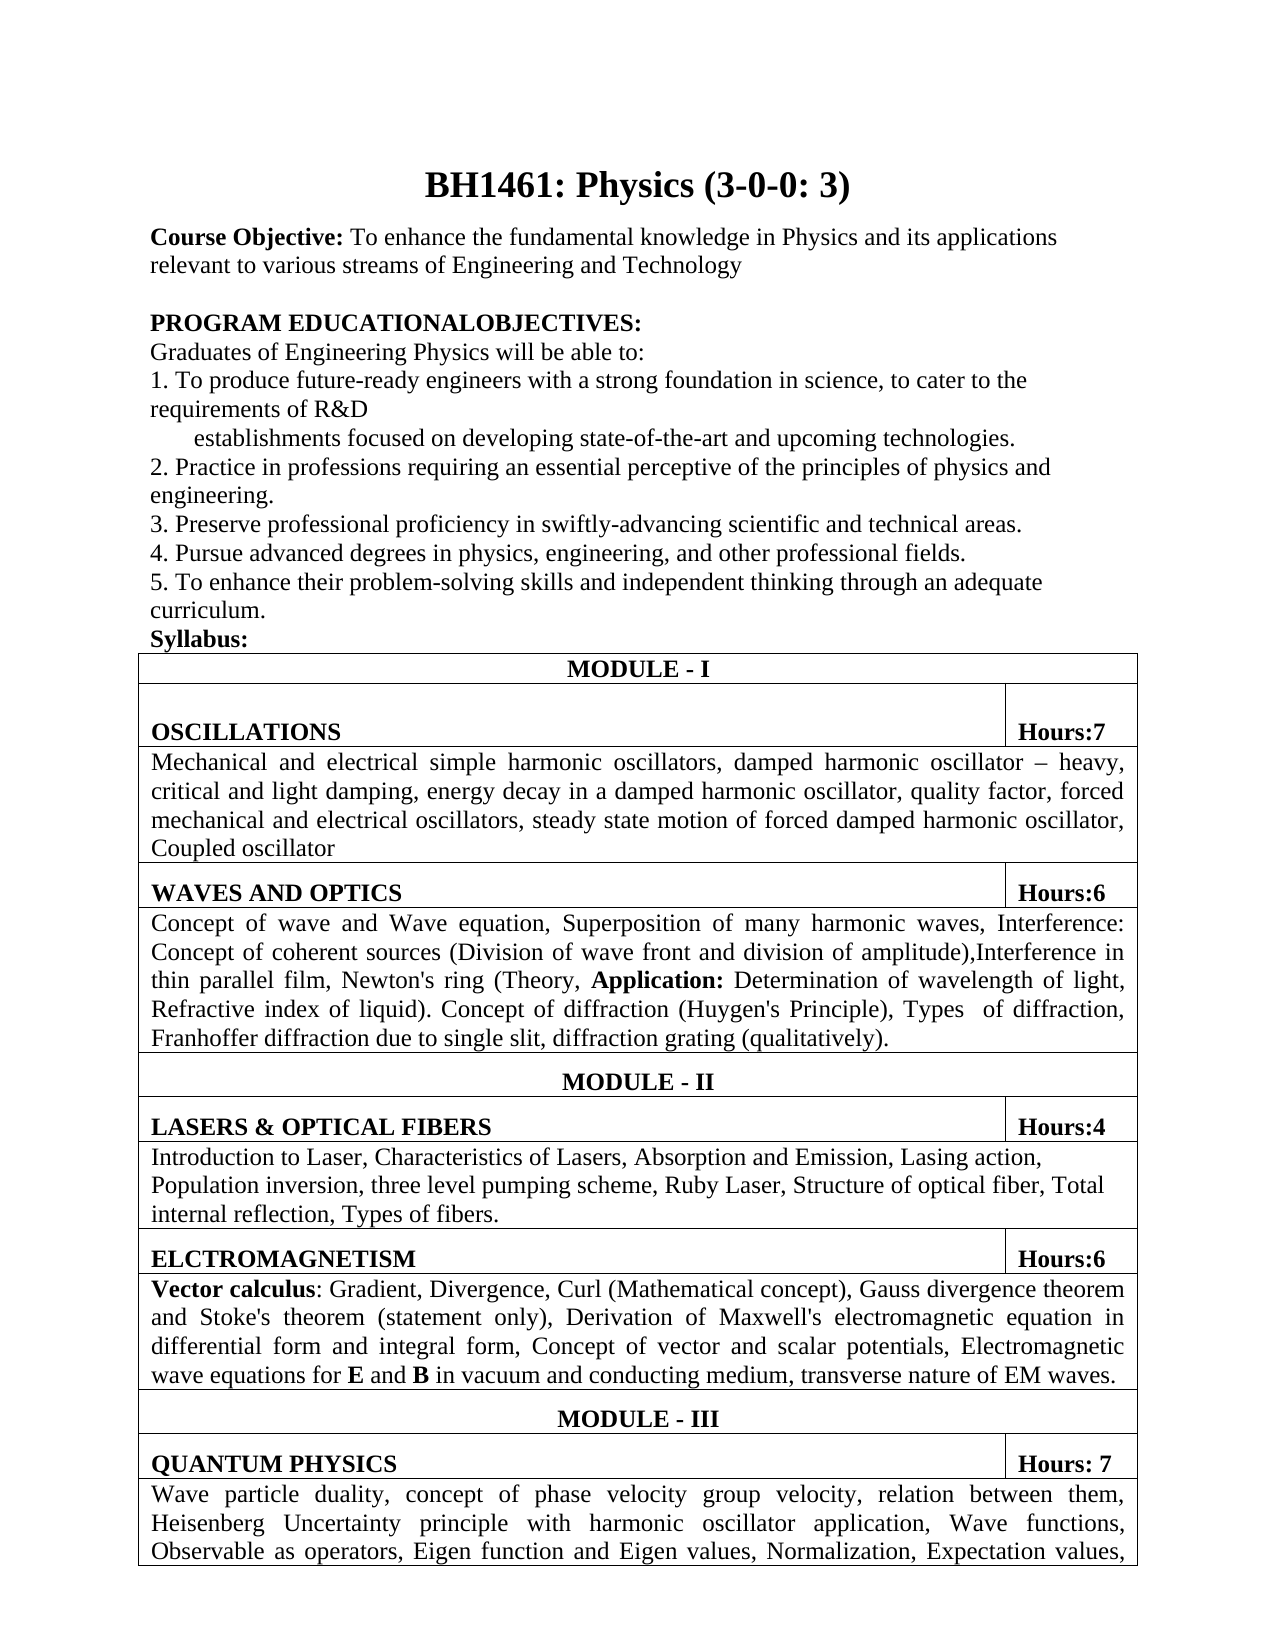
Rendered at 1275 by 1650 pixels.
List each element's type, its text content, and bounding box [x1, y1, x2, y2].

text establishments focused on developing state-of-the-art and upcoming technologies. [150, 423, 1125, 452]
table_cell Hours:4 [1006, 1097, 1137, 1141]
table_cell Hours:6 [1006, 1229, 1137, 1273]
table_cell Hours:7 [1006, 684, 1137, 746]
table_cell Hours: 7 [1006, 1434, 1137, 1478]
table_cell OSCILLATIONS [139, 684, 1005, 746]
text Syllabus: [150, 624, 1125, 653]
text 5. To enhance their problem-solving skills and independent thinking through an adequate curriculum. [150, 567, 1125, 624]
text 3. Preserve professional proficiency in swiftly-advancing scientific and technical areas. [150, 509, 1125, 538]
table_cell ELCTROMAGNETISM [139, 1229, 1005, 1273]
table_cell LASERS & OPTICAL FIBERS [139, 1097, 1005, 1141]
subtitle BH1461: Physics (3-0-0: 3) [150, 162, 1125, 206]
table_cell MODULE - III [139, 1390, 1137, 1433]
text 4. Pursue advanced degrees in physics, engineering, and other professional fields. [150, 538, 1125, 567]
table_cell Introduction to Laser, Characteristics of Lasers, Absorption and Emission, Lasing action, Population inversion, three level pumping scheme, Ruby Laser, Structure of optical fiber, Total internal reflection, Types of fibers. [139, 1142, 1137, 1228]
table_cell MODULE - II [139, 1053, 1137, 1096]
table_header MODULE - I [139, 654, 1137, 683]
text PROGRAM EDUCATIONALOBJECTIVES: [150, 308, 1125, 337]
table_cell Hours:6 [1006, 863, 1137, 907]
table_cell Mechanical and electrical simple harmonic oscillators, damped harmonic oscillator – heavy, critical and light damping, energy decay in a damped harmonic oscillator, quality factor, forced mechanical and electrical oscillators, steady state motion of forced damped harmonic oscillator, Coupled oscillator [139, 747, 1137, 862]
text Graduates of Engineering Physics will be able to: [150, 337, 1125, 365]
text 2. Practice in professions requiring an essential perceptive of the principles of physics and engineering. [150, 452, 1125, 509]
table_cell Vector calculus: Gradient, Divergence, Curl (Mathematical concept), Gauss divergence theorem and Stoke's theorem (statement only), Derivation of Maxwell's electromagnetic equation in differential form and integral form, Concept of vector and scalar potentials, Electromagnetic wave equations for E and B in vacuum and conducting medium, transverse nature of EM waves. [139, 1274, 1137, 1389]
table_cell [139, 1479, 1137, 1565]
text 1. To produce future-ready engineers with a strong foundation in science, to cater to the requirements of R&D [150, 365, 1125, 423]
table_cell QUANTUM PHYSICS [139, 1434, 1005, 1478]
text Course Objective: To enhance the fundamental knowledge in Physics and its applications relevant to various streams of Engineering and Technology [150, 222, 1125, 279]
table_cell Concept of wave and Wave equation, Superposition of many harmonic waves, Interference: Concept of coherent sources (Division of wave front and division of amplitude),Interference in thin parallel film, Newton's ring (Theory, Application: Determination of wavelength of light, Refractive index of liquid). Concept of diffraction (Huygen's Principle), Types of diffraction, Franhoffer diffraction due to single slit, diffraction grating (qualitatively). [139, 908, 1137, 1052]
table_cell WAVES AND OPTICS [139, 863, 1005, 907]
